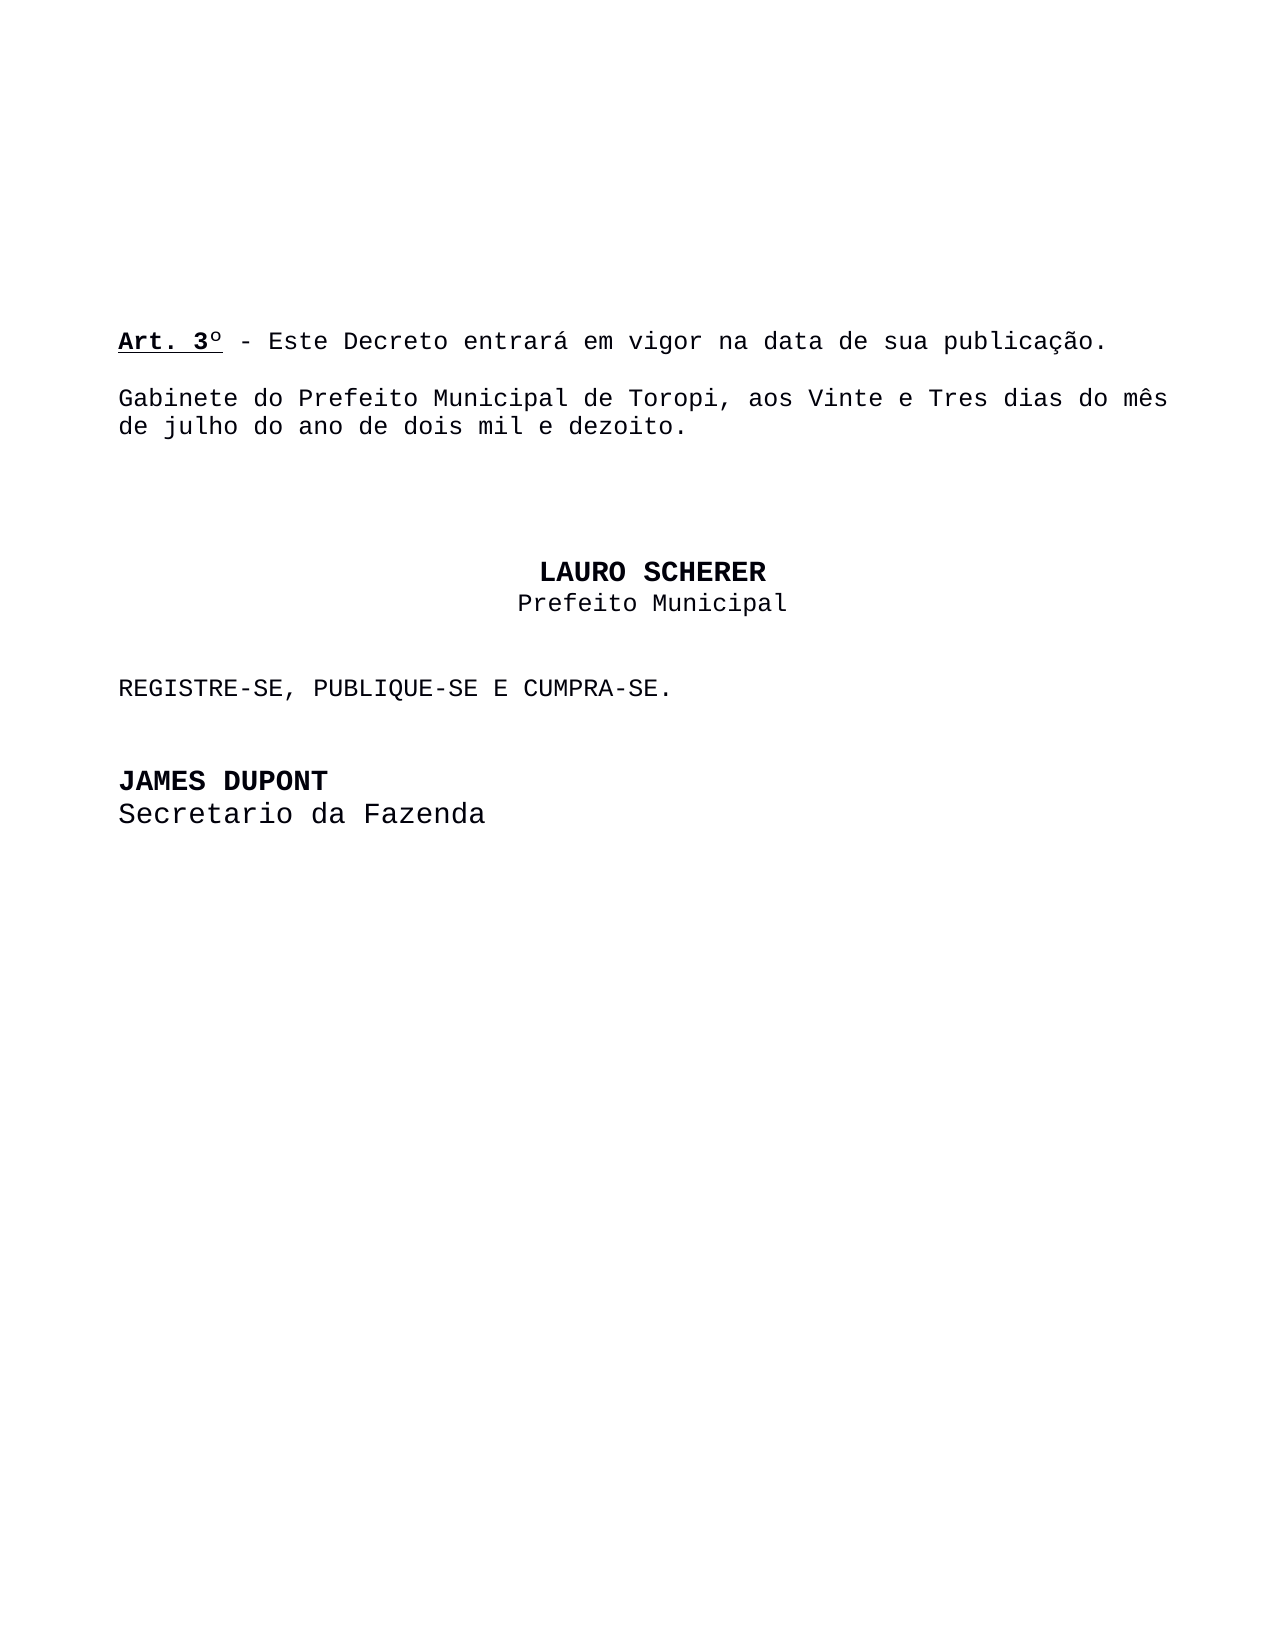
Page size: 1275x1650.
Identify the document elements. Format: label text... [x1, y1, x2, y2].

text Art. 3º - Este Decreto entrará em vigor na data de sua publicação. [118, 328, 1186, 357]
list LAURO SCHERER [118, 557, 1186, 590]
list JAMES DUPONT [118, 766, 1186, 799]
text Gabinete do Prefeito Municipal de Toropi, aos Vinte e Tres dias do mês de julho do ano de dois mil e dezoito. [118, 386, 1186, 442]
text REGISTRE-SE, PUBLIQUE-SE E CUMPRA-SE. [118, 676, 1186, 704]
list Secretario da Fazenda [118, 799, 1186, 832]
text Prefeito Municipal [118, 590, 1186, 618]
